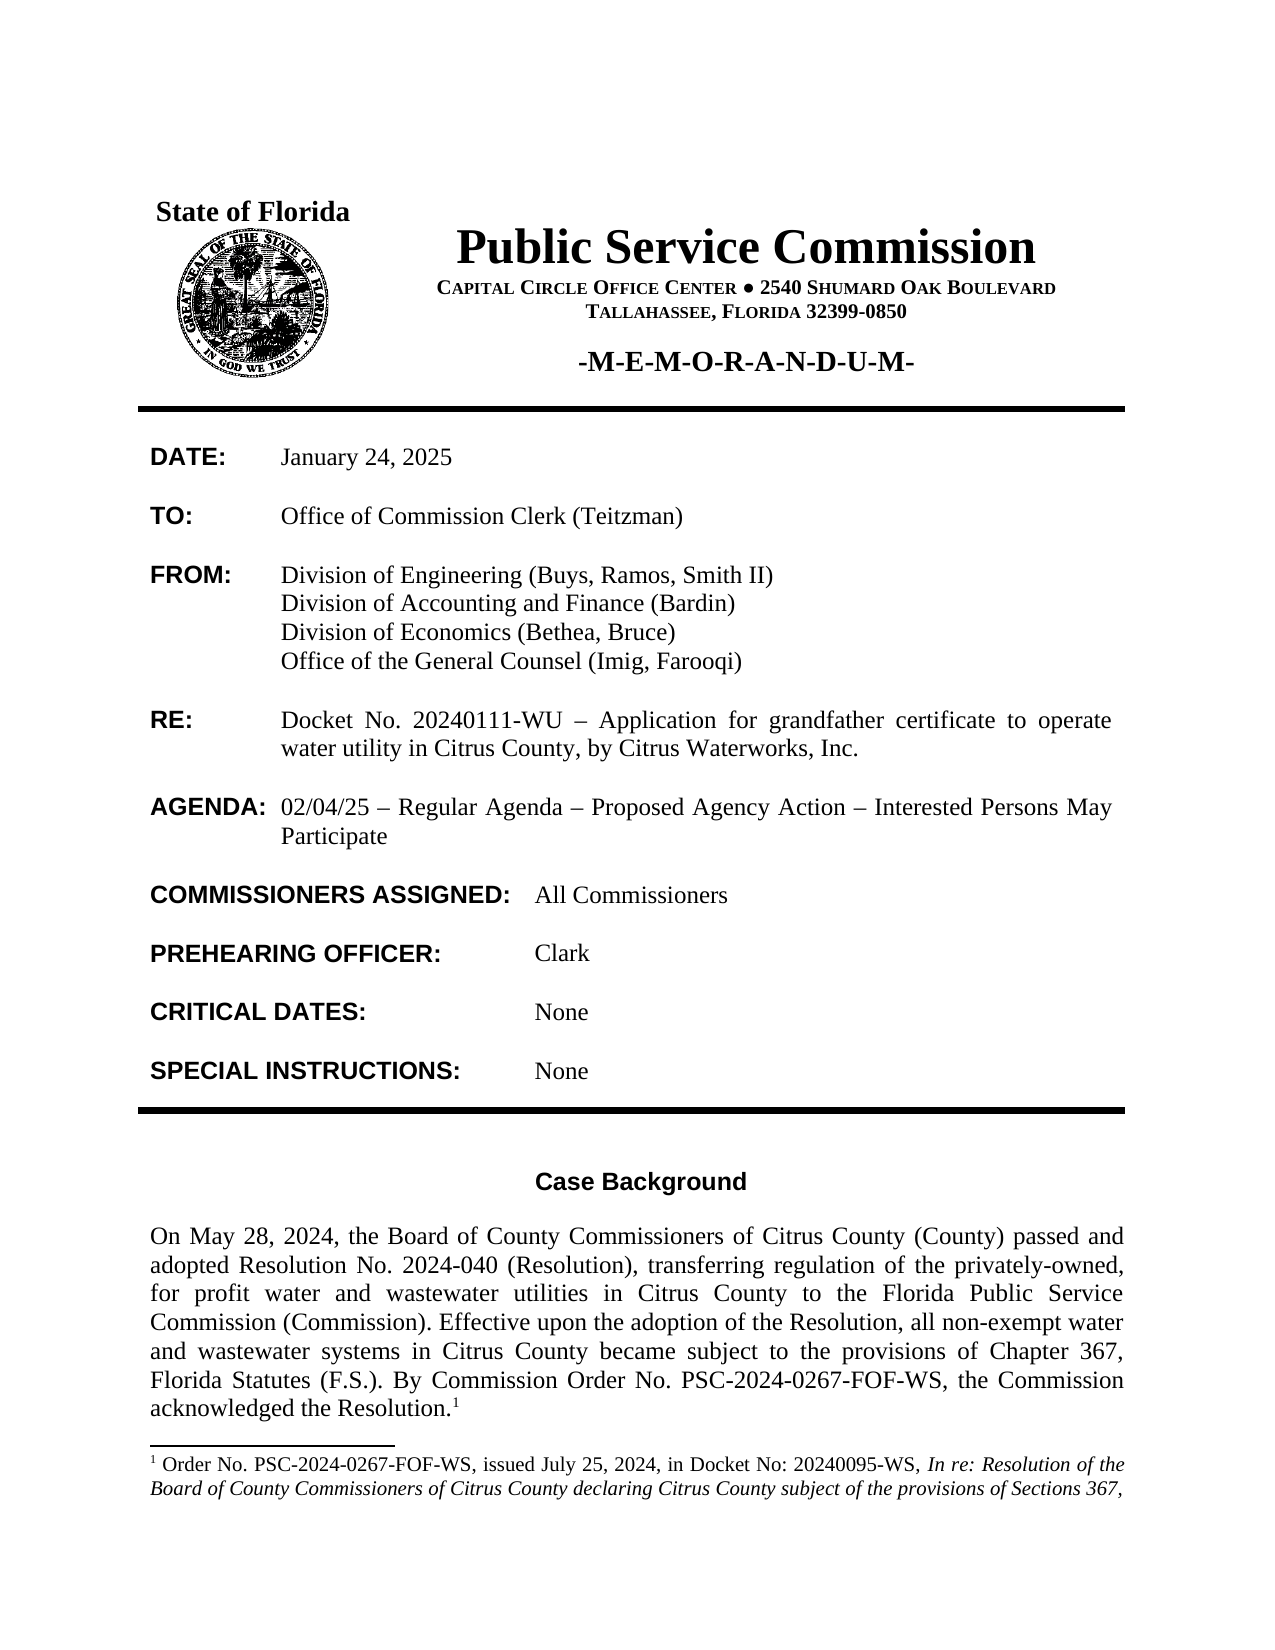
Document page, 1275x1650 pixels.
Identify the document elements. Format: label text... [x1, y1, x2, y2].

table_cell Clark [522, 909, 1125, 967]
table_header State of Florida [138, 194, 367, 406]
table_cell TO: [138, 471, 268, 530]
table_cell CRITICAL DATES: [138, 967, 522, 1026]
table_cell AGENDA: [138, 762, 268, 850]
table_cell FROM: [138, 530, 268, 675]
table_cell COMMISSIONERS ASSIGNED: [138, 850, 522, 908]
table_cell RE: [138, 675, 268, 762]
table_cell Docket No. 20240111-WU – Application for grandfather certificate to operate water utility in Citrus County, by Citrus Waterworks, Inc. [269, 675, 1125, 762]
table_cell PREHEARING OFFICER: [138, 909, 522, 967]
table_cell All Commissioners [522, 850, 1125, 908]
text On May 28, 2024, the Board of County Commissioners of Citrus County (County) passed and adopted Resolution No. 2024-040 (Resolution), transferring regulation of the privately-owned, for profit water and wastewater utilities in Citrus County to the Florida Public Service Commission (Commission). Effective upon the adoption of the Resolution, all non-exempt water and wastewater systems in Citrus County became subject to the provisions of Chapter 367, Florida Statutes (F.S.). By Commission Order No. PSC-2024-0267-FOF-WS, the Commission acknowledged the Resolution. [150, 1221, 1125, 1422]
table_cell None [522, 967, 1125, 1026]
table_cell None [522, 1026, 1125, 1107]
table_cell SPECIAL INSTRUCTIONS: [138, 1026, 522, 1107]
table_cell Division of Engineering (Buys, Ramos, Smith II) Division of Accounting and Finance (Bardin) Division of Economics (Bethea, Bruce) Office of the General Counsel (Imig, Farooqi) [269, 530, 1125, 675]
table_header Public Service Commission Capital Circle Office Center ● 2540 Shumard Oak Boulevard Tallahassee, Florida 32399-0850 -M-E-M-O-R-A-N-D-U-M- [367, 194, 1125, 406]
table_cell DATE: [138, 412, 268, 471]
table_cell 02/04/25 – Regular Agenda – Proposed Agency Action – Interested Persons May Participate [269, 762, 1125, 850]
picture [176, 227, 329, 378]
table_cell January 24, 2025 [269, 412, 1125, 471]
table_cell Office of Commission Clerk (Teitzman) [269, 471, 1125, 530]
subtitle Case Background [150, 1167, 1125, 1196]
